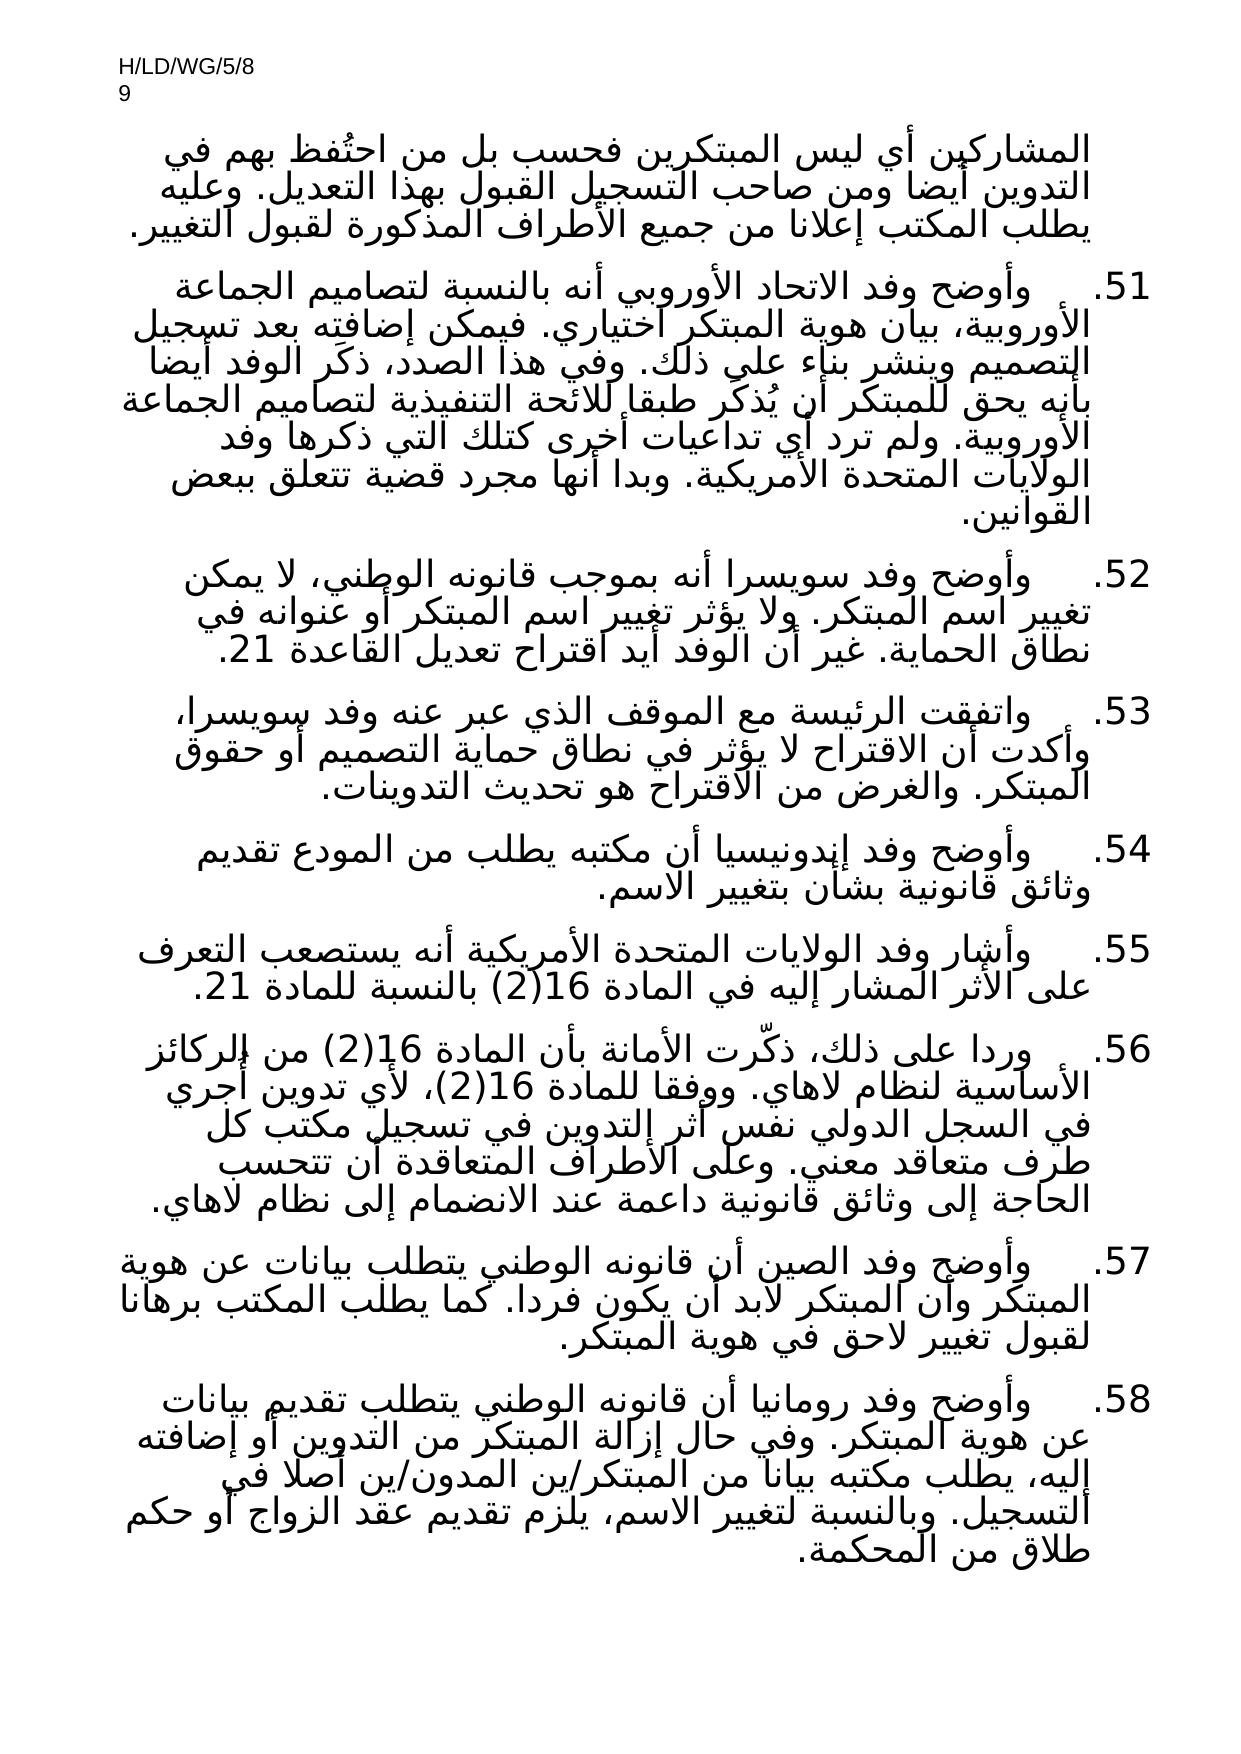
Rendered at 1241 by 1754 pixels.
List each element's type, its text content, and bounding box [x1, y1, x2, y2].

text واتفقت الرئيسة مع الموقف الذي عبر عنه وفد سويسرا، وأكدت أن الاقتراح لا يؤثر في نطاق حماية التصميم أو حقوق المبتكر. والغرض من الاقتراح هو تحديث التدوينات. [118, 695, 1092, 807]
text وأوضح وفد الصين أن قانونه الوطني يتطلب بيانات عن هوية المبتكر وأن المبتكر لابد أن يكون فردا. كما يطلب المكتب برهانا لقبول تغيير لاحق في هوية المبتكر. [118, 1245, 1092, 1357]
text وأوضح وفد الاتحاد الأوروبي أنه بالنسبة لتصاميم الجماعة الأوروبية، بيان هوية المبتكر اختياري. فيمكن إضافته بعد تسجيل التصميم وينشر بناء على ذلك. وفي هذا الصدد، ذكَر الوفد أيضا بأنه يحق للمبتكر أن يُذكَر طبقا للائحة التنفيذية لتصاميم الجماعة الأوروبية. ولم ترد أي تداعيات أخرى كتلك التي ذكرها وفد الولايات المتحدة الأمريكية. وبدا أنها مجرد قضية تتعلق ببعض القوانين. [118, 270, 1092, 532]
text وردا على ذلك، ذكّرت الأمانة بأن المادة 16(2) من الركائز الأساسية لنظام لاهاي. ووفقا للمادة 16(2)، لأي تدوين أُجري في السجل الدولي نفس أثر التدوين في تسجيل مكتب كل طرف متعاقد معني. وعلى الأطراف المتعاقدة أن تتحسب الحاجة إلى وثائق قانونية داعمة عند الانضمام إلى نظام لاهاي. [118, 1032, 1092, 1220]
text وأوضح وفد إندونيسيا أن مكتبه يطلب من المودع تقديم وثائق قانونية بشأن بتغيير الاسم. [118, 832, 1092, 907]
text وأشار وفد الولايات المتحدة الأمريكية أنه يستصعب التعرف على الأثر المشار إليه في المادة 16(2) بالنسبة للمادة 21. [118, 932, 1092, 1007]
text وأوضح وفد رومانيا أن قانونه الوطني يتطلب تقديم بيانات عن هوية المبتكر. وفي حال إزالة المبتكر من التدوين أو إضافته إليه، يطلب مكتبه بيانا من المبتكر/ين المدون/ين أصلا في التسجيل. وبالنسبة لتغيير الاسم، يلزم تقديم عقد الزواج أو حكم طلاق من المحكمة. [118, 1382, 1092, 1570]
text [118, 132, 1092, 245]
text وأوضح وفد سويسرا أنه بموجب قانونه الوطني، لا يمكن تغيير اسم المبتكر. ولا يؤثر تغيير اسم المبتكر أو عنوانه في نطاق الحماية. غير أن الوفد أيد اقتراح تعديل القاعدة 21. [118, 557, 1092, 670]
